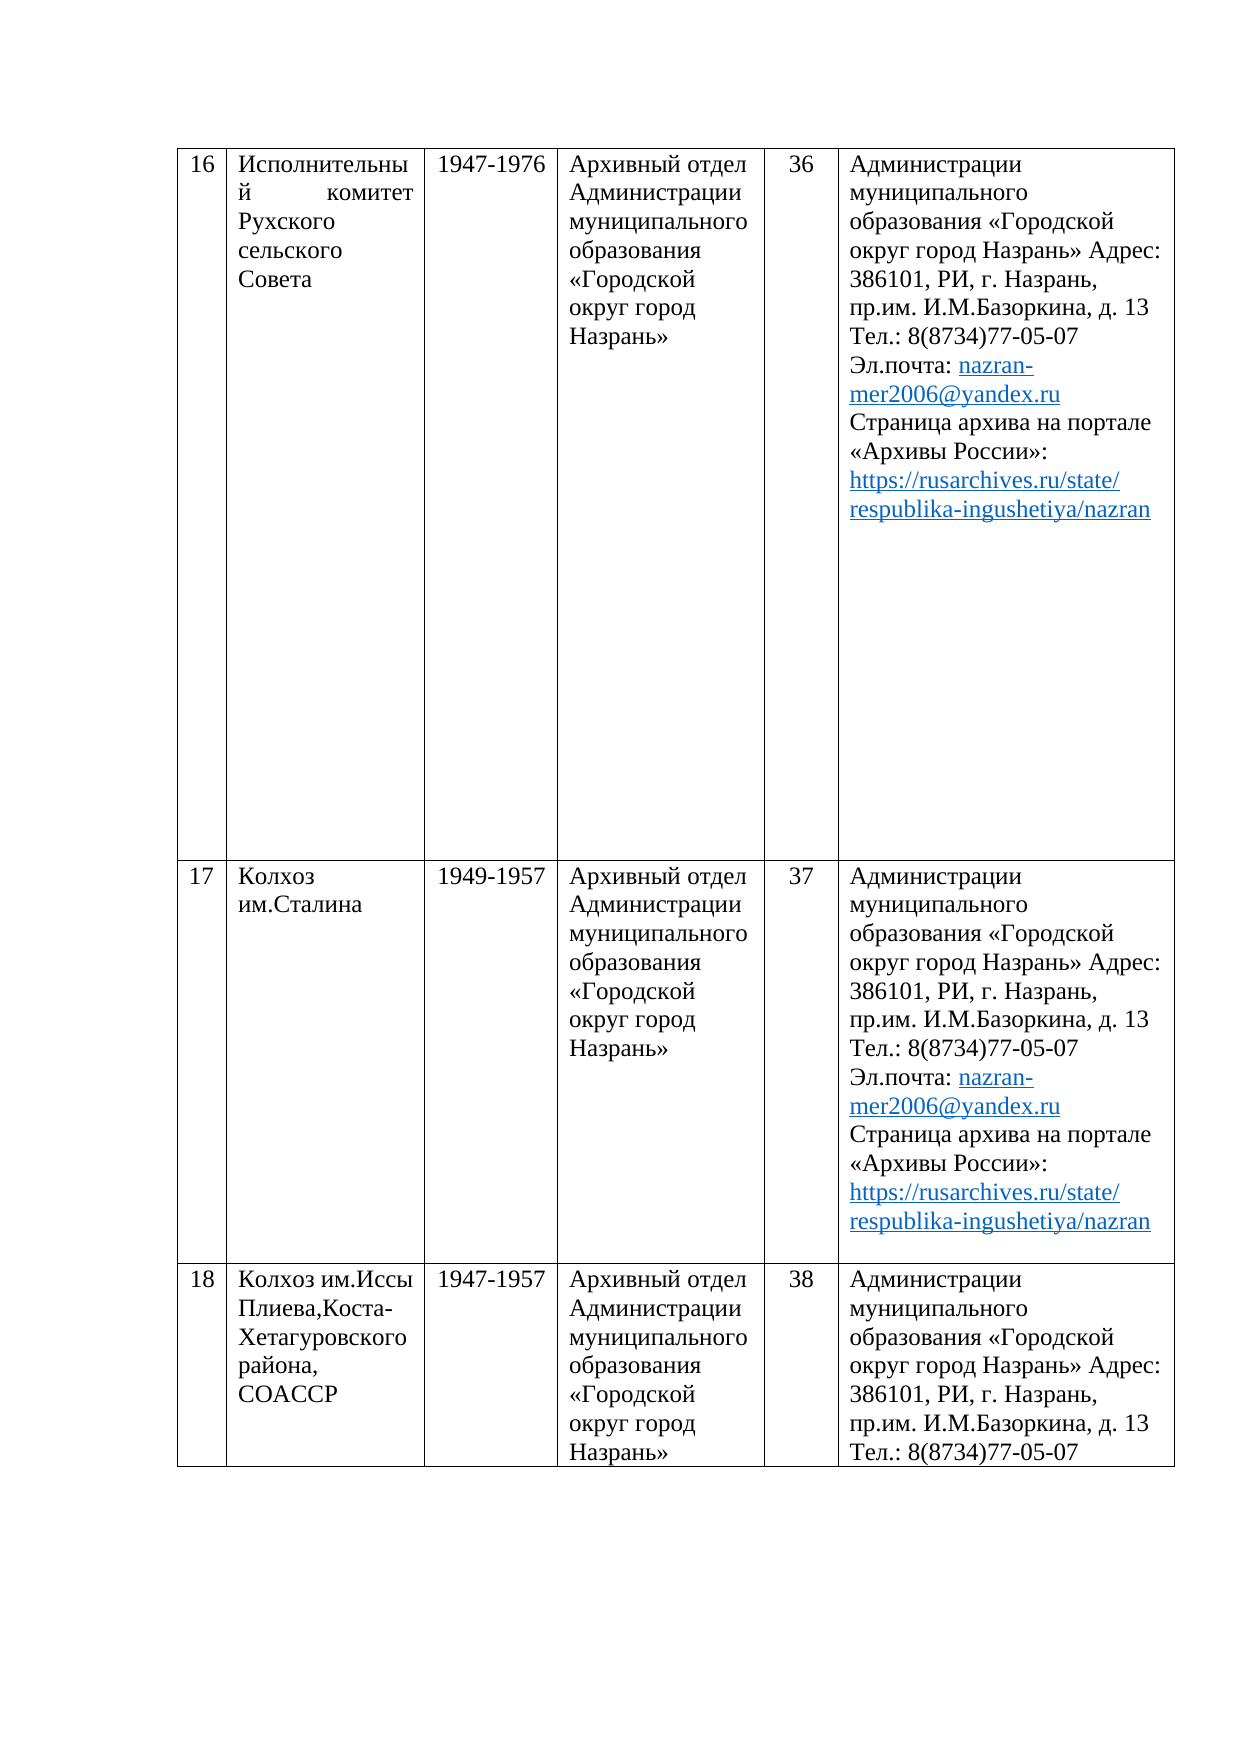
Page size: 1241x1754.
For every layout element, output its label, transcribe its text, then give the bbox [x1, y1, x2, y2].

table_cell Исполнительный комитет Рухского сельского Совета [227, 149, 424, 860]
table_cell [227, 1264, 424, 1466]
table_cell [839, 1264, 1174, 1466]
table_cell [558, 1264, 764, 1466]
table_cell 37 [765, 861, 838, 1263]
table_cell 1947-1957 [425, 1264, 557, 1466]
table_cell Колхоз им.Сталина [227, 861, 424, 1263]
table_cell 1947-1976 [425, 149, 557, 860]
table_cell 16 [178, 149, 226, 860]
table_cell 18 [178, 1264, 226, 1466]
table_cell 36 [765, 149, 838, 860]
table_cell 38 [765, 1264, 838, 1466]
table_cell Архивный отдел Администрации муниципального образования «Городской округ город Назрань» [558, 149, 764, 860]
table_cell 17 [178, 861, 226, 1263]
table_cell 1949-1957 [425, 861, 557, 1263]
table_cell Архивный отдел Администрации муниципального образования «Городской округ город Назрань» [558, 861, 764, 1263]
